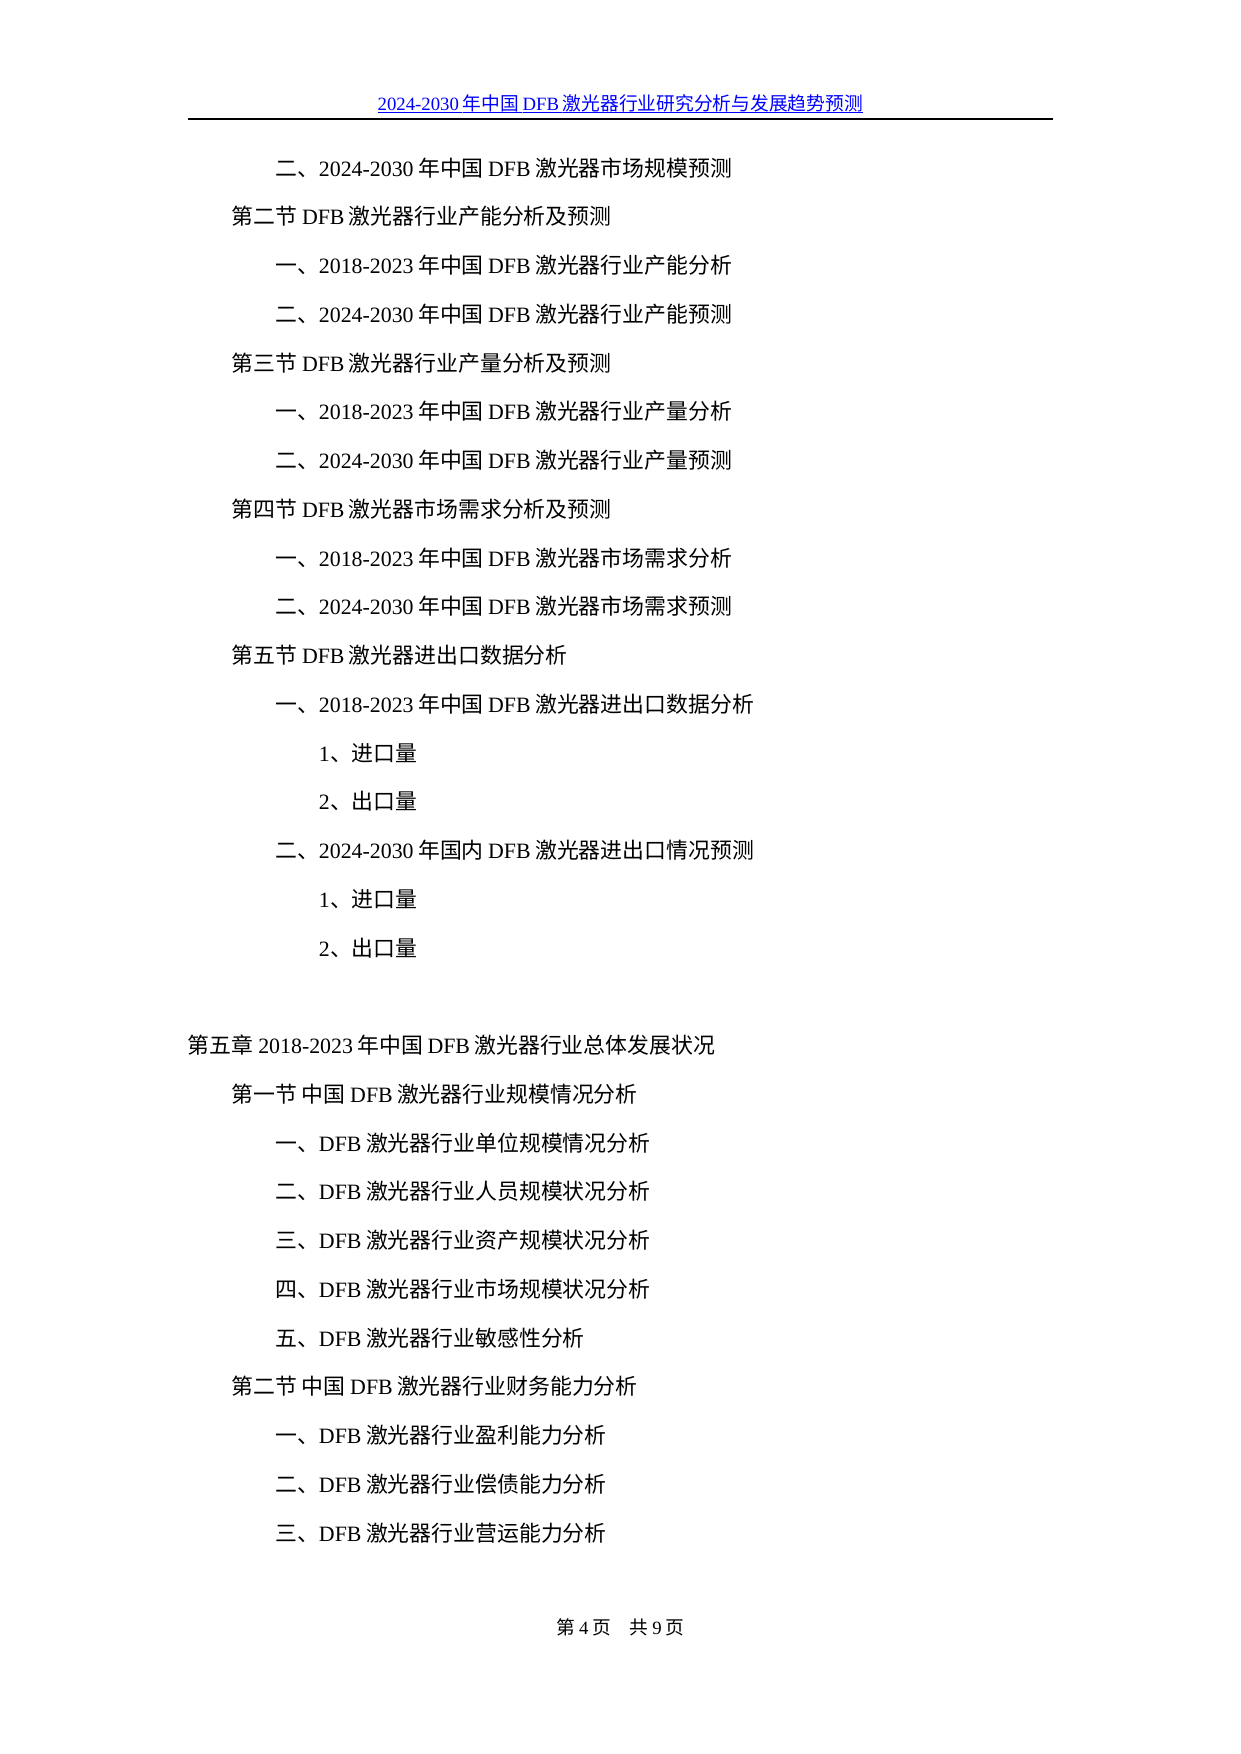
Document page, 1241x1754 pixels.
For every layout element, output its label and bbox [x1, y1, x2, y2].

text [187, 150, 1053, 1548]
